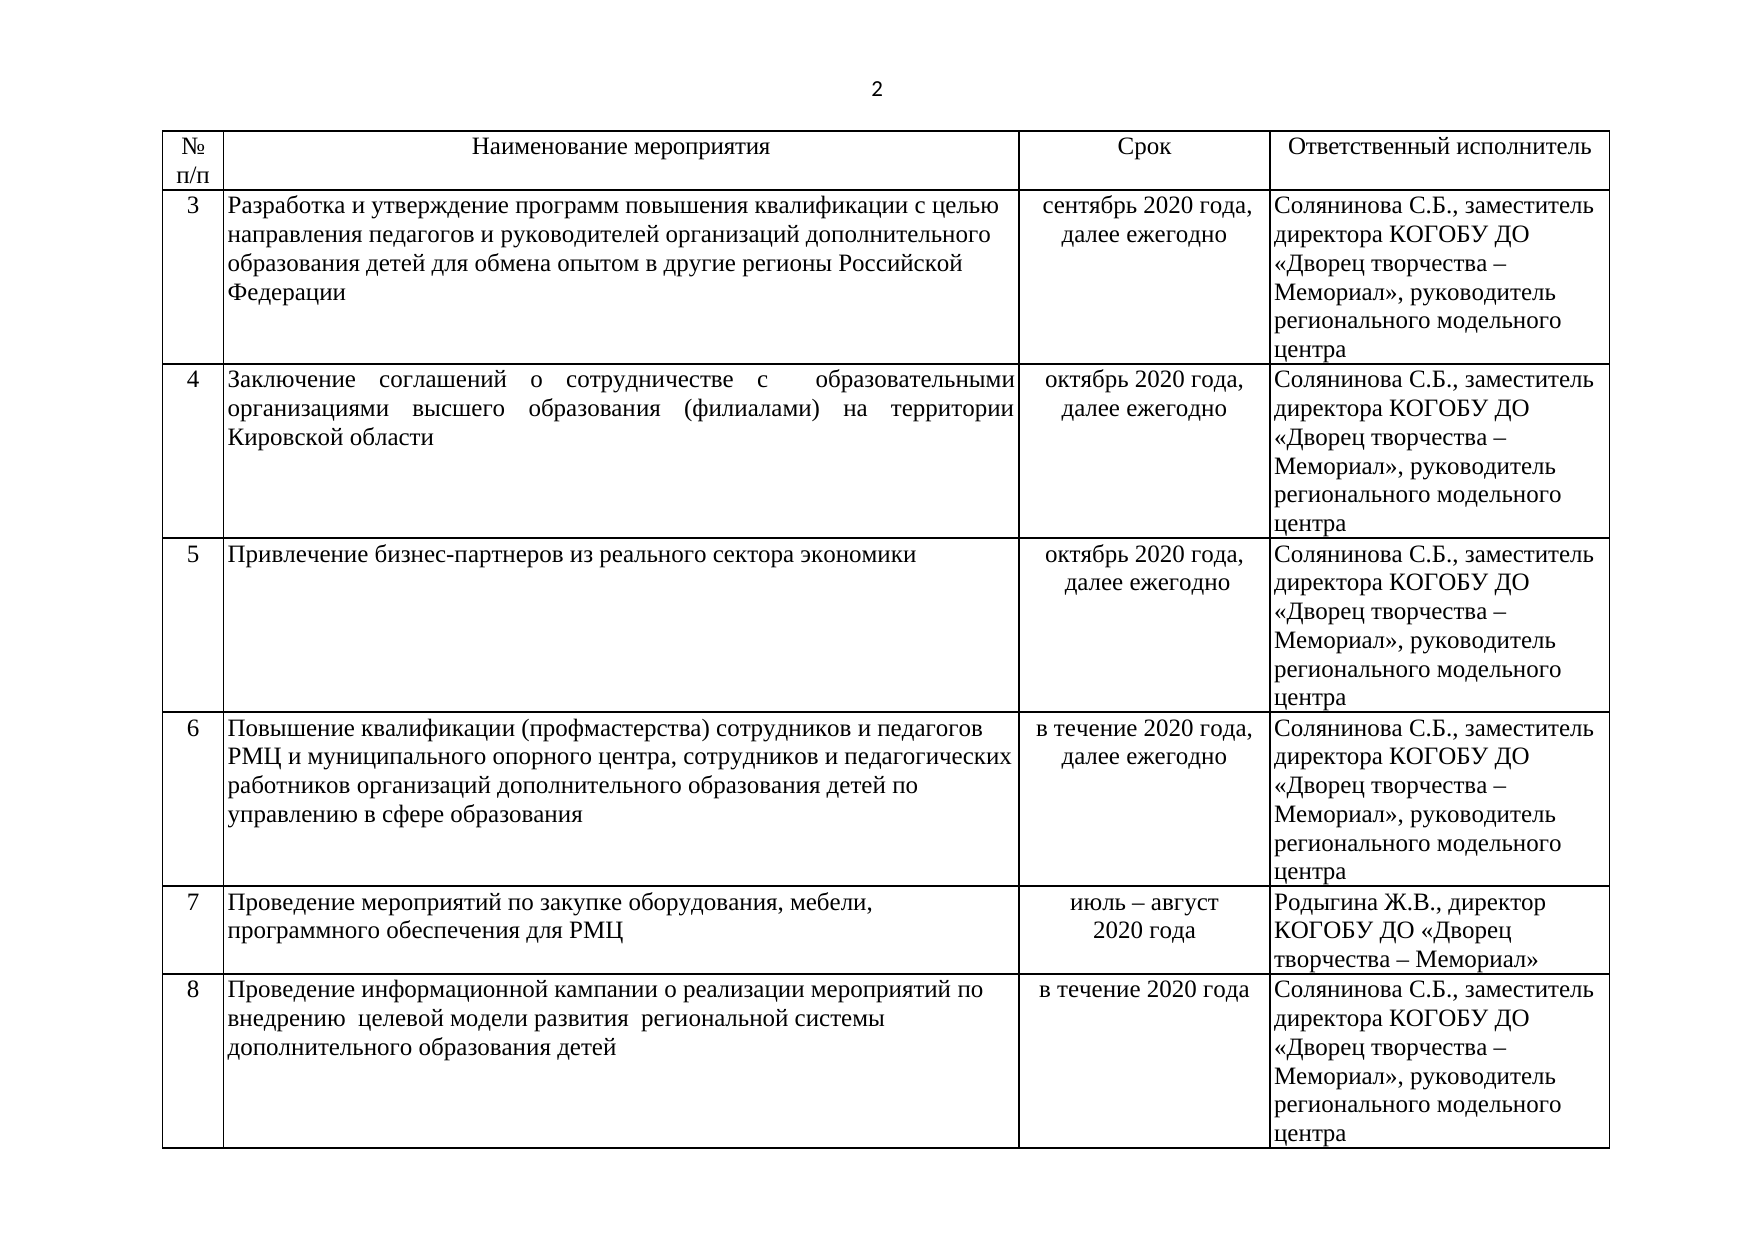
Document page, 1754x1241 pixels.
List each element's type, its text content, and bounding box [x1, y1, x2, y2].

table_cell сентябрь 2020 года, далее ежегодно [1020, 191, 1269, 363]
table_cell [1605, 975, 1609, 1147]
table_cell в течение 2020 года, далее ежегодно [1020, 713, 1269, 885]
table_cell 7 [163, 887, 223, 973]
table_header Наименование мероприятия [224, 132, 1018, 189]
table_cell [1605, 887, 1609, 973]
table_cell октябрь 2020 года, далее ежегодно [1020, 539, 1269, 711]
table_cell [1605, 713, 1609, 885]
table_cell в течение 2020 года [1020, 975, 1269, 1147]
table_cell 8 [163, 975, 223, 1147]
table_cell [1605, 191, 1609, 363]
table_cell Разработка и утверждение программ повышения квалификации с целью направления педагогов и руководителей организаций дополнительного образования детей для обмена опытом в другие регионы Российской Федерации [224, 191, 1018, 363]
table_cell Проведение мероприятий по закупке оборудования, мебели, программного обеспечения для РМЦ [224, 887, 1018, 973]
table_cell Повышение квалификации (профмастерства) сотрудников и педагогов РМЦ и муниципального опорного центра, сотрудников и педагогических работников организаций дополнительного образования детей по управлению в сфере образования [224, 713, 1018, 885]
table_cell Проведение информационной кампании о реализации мероприятий по внедрению целевой модели развития региональной системы дополнительного образования детей [224, 975, 1018, 1147]
table_cell Привлечение бизнес-партнеров из реального сектора экономики [224, 539, 1018, 711]
table_cell октябрь 2020 года, далее ежегодно [1020, 365, 1269, 537]
table_cell 4 [163, 365, 223, 537]
table_header Срок [1020, 132, 1269, 189]
table_cell Заключение соглашений о сотрудничестве с образовательными организациями высшего образования (филиалами) на территории Кировской области [224, 365, 1018, 537]
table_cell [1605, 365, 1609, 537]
table_cell 5 [163, 539, 223, 711]
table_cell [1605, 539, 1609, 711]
table_header Ответственный исполнитель [1271, 132, 1609, 189]
table_cell 6 [163, 713, 223, 885]
table_cell 3 [163, 191, 223, 363]
table_cell июль – август 2020 года [1020, 887, 1269, 973]
